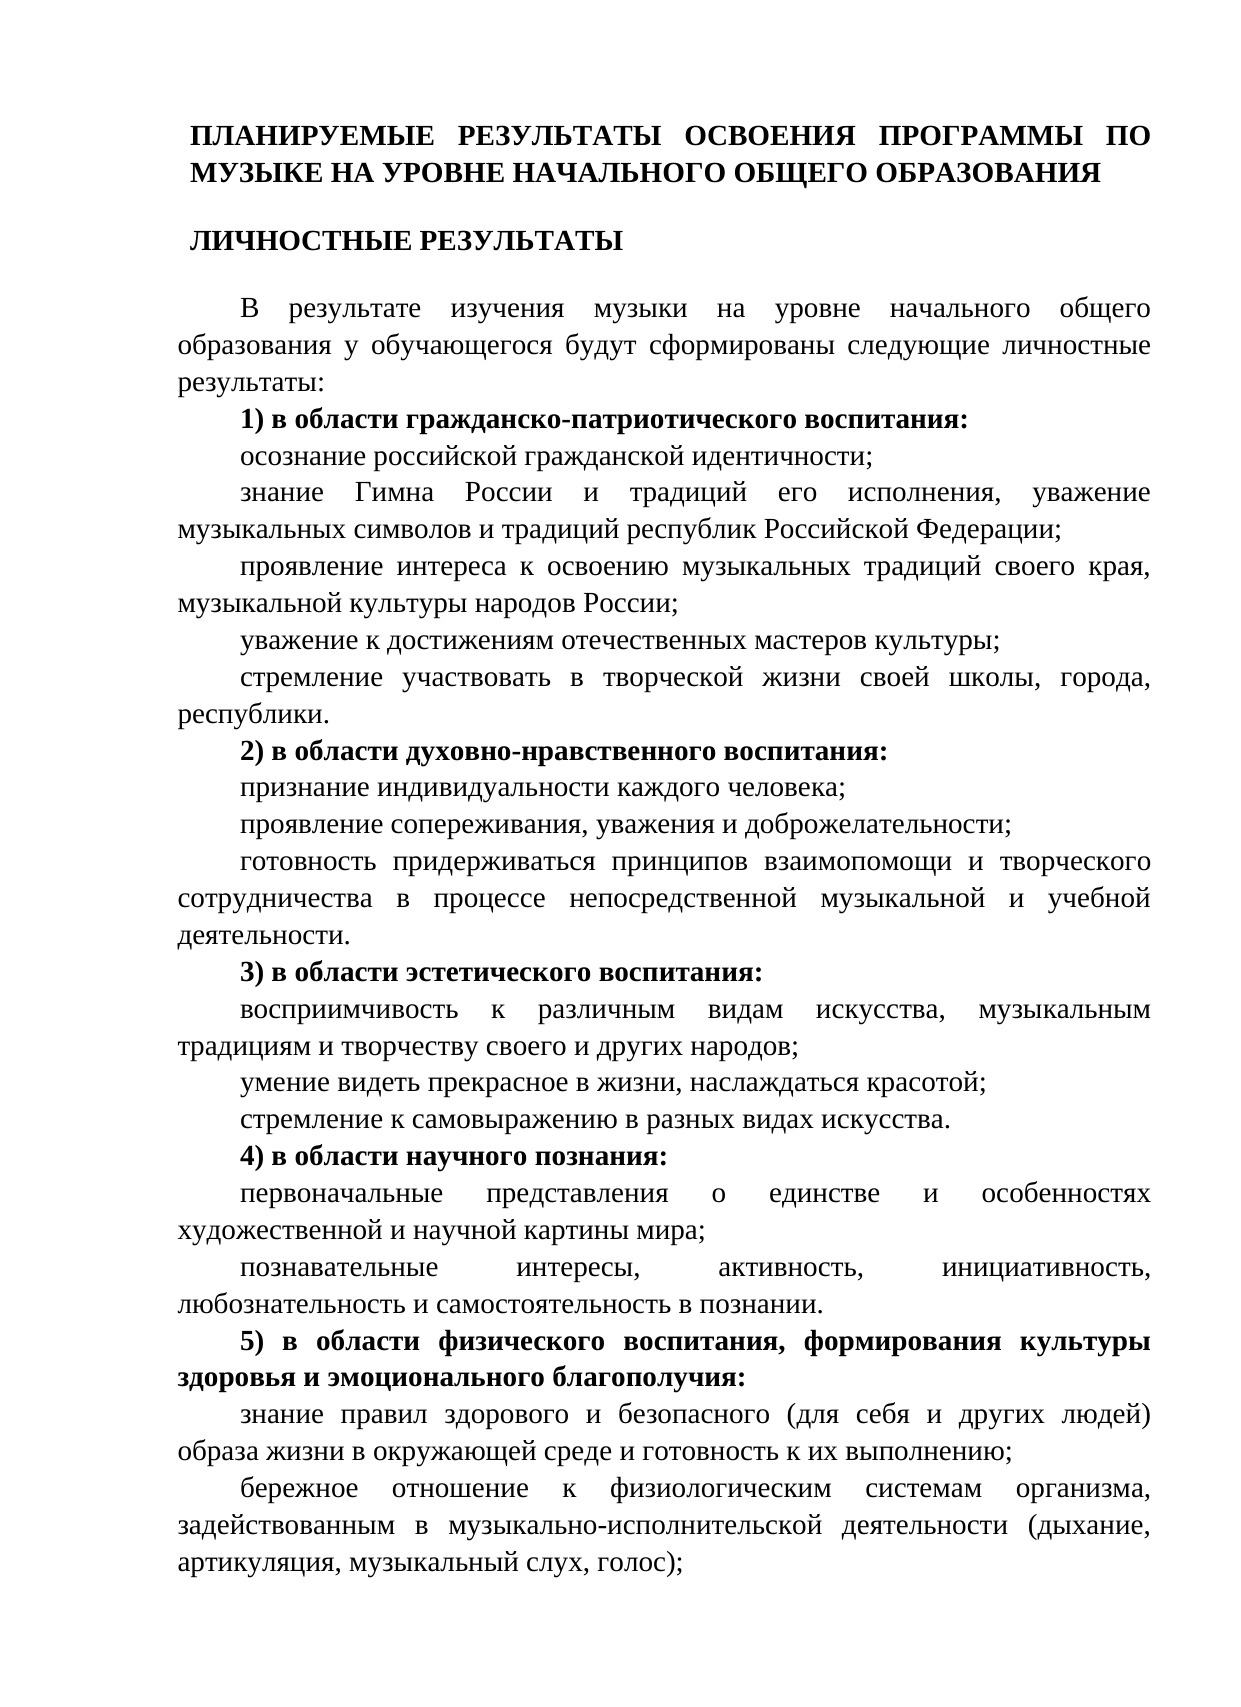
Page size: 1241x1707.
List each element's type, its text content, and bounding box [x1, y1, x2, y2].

text первоначальные представления о единстве и особенностях художественной и научной картины мира; [177, 1175, 1152, 1246]
text проявление сопереживания, уважения и доброжелательности; [177, 806, 1152, 840]
text признание индивидуальности каждого человека; [177, 769, 1152, 803]
text умение видеть прекрасное в жизни, наслаждаться красотой; [177, 1064, 1152, 1098]
text познавательные интересы, активность, инициативность, любознательность и самостоятельность в познании. [177, 1249, 1152, 1319]
text готовность придерживаться принципов взаимопомощи и творческого сотрудничества в процессе непосредственной музыкальной и учебной деятельности. [177, 843, 1152, 951]
text бережное отношение к физиологическим системам организма, задействованным в музыкально-исполнительской деятельности (дыхание, артикуляция, музыкальный слух, голос); [177, 1470, 1152, 1577]
text ПЛАНИРУЕМЫЕ РЕЗУЛЬТАТЫ ОСВОЕНИЯ ПРОГРАММЫ ПО МУЗЫКЕ НА УРОВНЕ НАЧАЛЬНОГО ОБЩЕГО ОБРАЗОВАНИЯ [190, 118, 1152, 188]
text 3) в области эстетического воспитания: [177, 954, 1152, 987]
text ЛИЧНОСТНЫЕ РЕЗУЛЬТАТЫ [190, 223, 1152, 256]
text знание правил здорового и безопасного (для себя и других людей) образа жизни в окружающей среде и готовность к их выполнению; [177, 1396, 1152, 1467]
text 2) в области духовно-нравственного воспитания: [177, 733, 1152, 766]
text В результате изучения музыки на уровне начального общего образования у обучающегося будут сформированы следующие личностные результаты: [177, 290, 1152, 397]
text знание Гимна России и традиций его исполнения, уважение музыкальных символов и традиций республик Российской Федерации; [177, 474, 1152, 545]
text уважение к достижениям отечественных мастеров культуры; [177, 622, 1152, 656]
text 5) в области физического воспитания, формирования культуры здоровья и эмоционального благополучия: [177, 1323, 1152, 1393]
text 1) в области гражданско-патриотического воспитания: [177, 401, 1152, 434]
text проявление интереса к освоению музыкальных традиций своего края, музыкальной культуры народов России; [177, 548, 1152, 619]
text осознание российской гражданской идентичности; [177, 438, 1152, 471]
text восприимчивость к различным видам искусства, музыкальным традициям и творчеству своего и других народов; [177, 991, 1152, 1061]
text 4) в области научного познания: [177, 1138, 1152, 1172]
text стремление к самовыражению в разных видах искусства. [177, 1101, 1152, 1135]
text стремление участвовать в творческой жизни своей школы, города, республики. [177, 659, 1152, 729]
